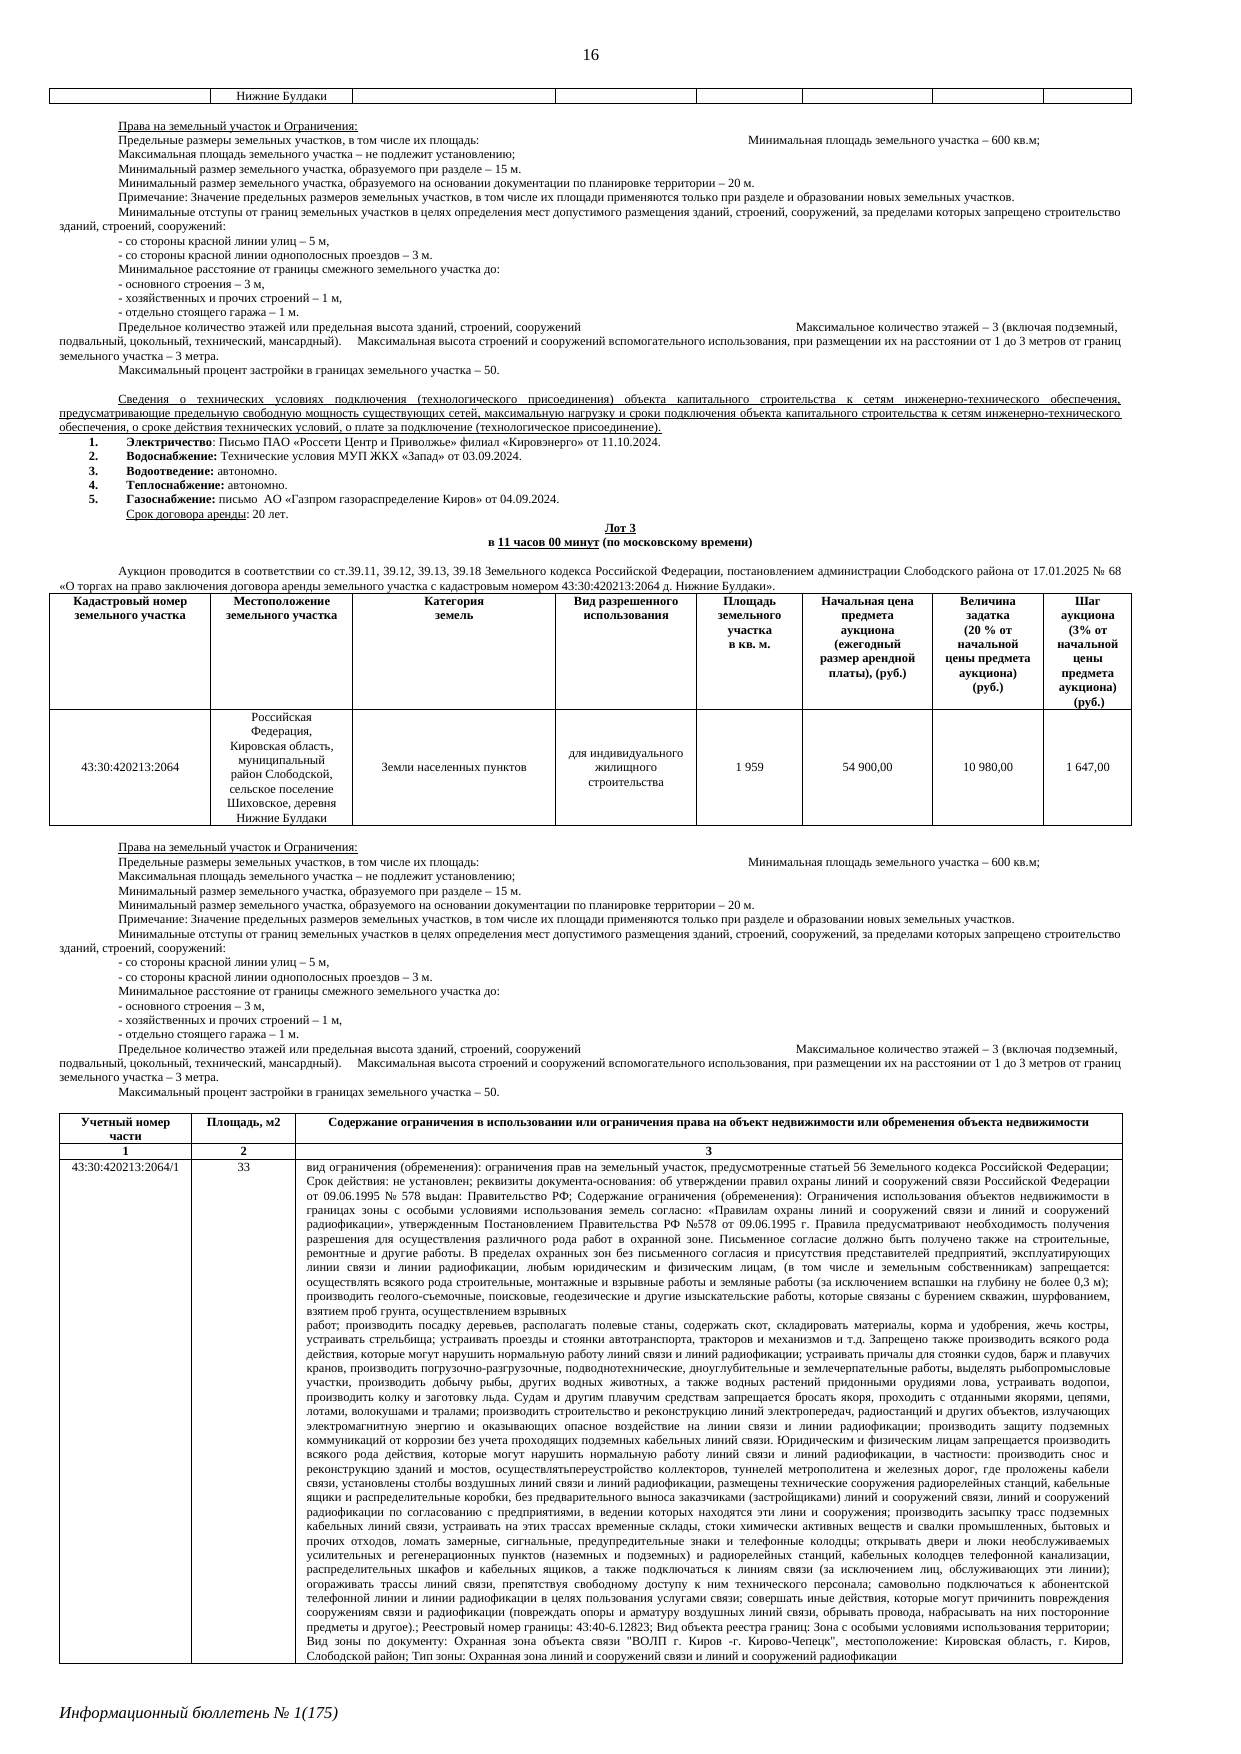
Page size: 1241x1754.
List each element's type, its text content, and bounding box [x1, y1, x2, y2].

text Минимальный размер земельного участка, образуемого на основании документации по планировке территории – 20 м. [59, 176, 1122, 190]
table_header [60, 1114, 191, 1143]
text Максимальный процент застройки в границах земельного участка – 50. [59, 363, 1122, 377]
text Минимальное расстояние от границы смежного земельного участка до: [59, 984, 1122, 998]
text Минимальные отступы от границ земельных участков в целях определения мест допустимого размещения зданий, строений, сооружений, за пределами которых запрещено строительство зданий, строений, сооружений: [59, 926, 1122, 955]
list Водоснабжение: Технические условия МУП ЖКХ «Запад» от 03.09.2024. [89, 449, 1122, 463]
text Минимальный размер земельного участка, образуемого при разделе – 15 м. [59, 161, 1122, 176]
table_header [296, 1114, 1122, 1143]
text - со стороны красной линии улиц – 5 м, [59, 955, 1122, 969]
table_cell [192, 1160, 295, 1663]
text Минимальный размер земельного участка, образуемого на основании документации по планировке территории – 20 м. [59, 898, 1122, 912]
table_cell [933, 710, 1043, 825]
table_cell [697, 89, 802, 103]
text - основного строения – 3 м, [59, 276, 1122, 291]
text - со стороны красной линии улиц – 5 м, [59, 233, 1122, 248]
text Примечание: Значение предельных размеров земельных участков, в том числе их площади применяются только при разделе и образовании новых земельных участков. [59, 190, 1122, 204]
text Аукцион проводится в соответствии со ст.39.11, 39.12, 39.13, 39.18 Земельного кодекса Российской Федерации, постановлением администрации Слободского района от 17.01.2025 № 68 «О торгах на право заключения договора аренды земельного участка с кадастровым номером 43:30:420213:2064 д. Нижние Булдаки». [59, 564, 1122, 593]
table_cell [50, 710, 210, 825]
text Минимальное расстояние от границы смежного земельного участка до: [59, 262, 1122, 276]
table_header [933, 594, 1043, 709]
text в 11 часов 00 минут (по московскому времени) [59, 535, 1122, 549]
text Предельное количество этажей или предельная высота зданий, строений, сооружений Максимальное количество этажей – 3 (включая подземный, подвальный, цокольный, технический, мансардный). Максимальная высота строений и сооружений вспомогательного использования, при размещении их на расстоянии от 1 до 3 метров от границ земельного участка – 3 метра. [59, 319, 1122, 363]
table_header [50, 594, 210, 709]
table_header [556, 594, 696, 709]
text - основного строения – 3 м, [59, 998, 1122, 1013]
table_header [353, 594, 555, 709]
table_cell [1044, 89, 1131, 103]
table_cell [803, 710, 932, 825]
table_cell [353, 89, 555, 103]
text - со стороны красной линии однополосных проездов – 3 м. [59, 969, 1122, 984]
text Предельные размеры земельных участков, в том числе их площадь: Минимальная площадь земельного участка – 600 кв.м; [59, 854, 1122, 869]
list Водоотведение: автономно. [89, 463, 1122, 478]
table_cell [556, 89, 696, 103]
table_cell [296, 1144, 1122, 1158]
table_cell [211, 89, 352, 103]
text Максимальная площадь земельного участка – не подлежит установлению; [59, 869, 1122, 883]
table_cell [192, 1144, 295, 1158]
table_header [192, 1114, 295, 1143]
text Максимальный процент застройки в границах земельного участка – 50. [59, 1084, 1122, 1099]
text Минимальный размер земельного участка, образуемого при разделе – 15 м. [59, 883, 1122, 898]
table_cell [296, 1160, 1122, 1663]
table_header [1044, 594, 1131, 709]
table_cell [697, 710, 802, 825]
list Теплоснабжение: автономно. [89, 478, 1122, 492]
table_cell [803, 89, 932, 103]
text - отдельно стоящего гаража – 1 м. [59, 1027, 1122, 1041]
text Права на земельный участок и Ограничения: [59, 118, 1122, 133]
list Электричество: Письмо ПАО «Россети Центр и Приволжье» филиал «Кировэнерго» от 11.10.2024. [89, 434, 1122, 449]
text - хозяйственных и прочих строений – 1 м, [59, 291, 1122, 305]
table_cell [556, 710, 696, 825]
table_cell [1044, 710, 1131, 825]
text - со стороны красной линии однополосных проездов – 3 м. [59, 248, 1122, 262]
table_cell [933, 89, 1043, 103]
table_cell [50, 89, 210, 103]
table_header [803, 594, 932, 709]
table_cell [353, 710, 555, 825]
list Газоснабжение: письмо АО «Газпром газораспределение Киров» от 04.09.2024. [89, 492, 1122, 506]
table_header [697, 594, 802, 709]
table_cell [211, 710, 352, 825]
text Минимальные отступы от границ земельных участков в целях определения мест допустимого размещения зданий, строений, сооружений, за пределами которых запрещено строительство зданий, строений, сооружений: [59, 204, 1122, 233]
text Предельное количество этажей или предельная высота зданий, строений, сооружений Максимальное количество этажей – 3 (включая подземный, подвальный, цокольный, технический, мансардный). Максимальная высота строений и сооружений вспомогательного использования, при размещении их на расстоянии от 1 до 3 метров от границ земельного участка – 3 метра. [59, 1041, 1122, 1084]
text Права на земельный участок и Ограничения: [59, 840, 1122, 854]
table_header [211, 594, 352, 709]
text Предельные размеры земельных участков, в том числе их площадь: Минимальная площадь земельного участка – 600 кв.м; [59, 133, 1122, 147]
text Примечание: Значение предельных размеров земельных участков, в том числе их площади применяются только при разделе и образовании новых земельных участков. [59, 912, 1122, 926]
list Срок договора аренды: 20 лет. [126, 506, 1122, 521]
text - хозяйственных и прочих строений – 1 м, [59, 1013, 1122, 1027]
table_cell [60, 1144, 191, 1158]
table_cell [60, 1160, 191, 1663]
text - отдельно стоящего гаража – 1 м. [59, 305, 1122, 319]
text Максимальная площадь земельного участка – не подлежит установлению; [59, 147, 1122, 161]
text Лот 3 [59, 521, 1122, 535]
